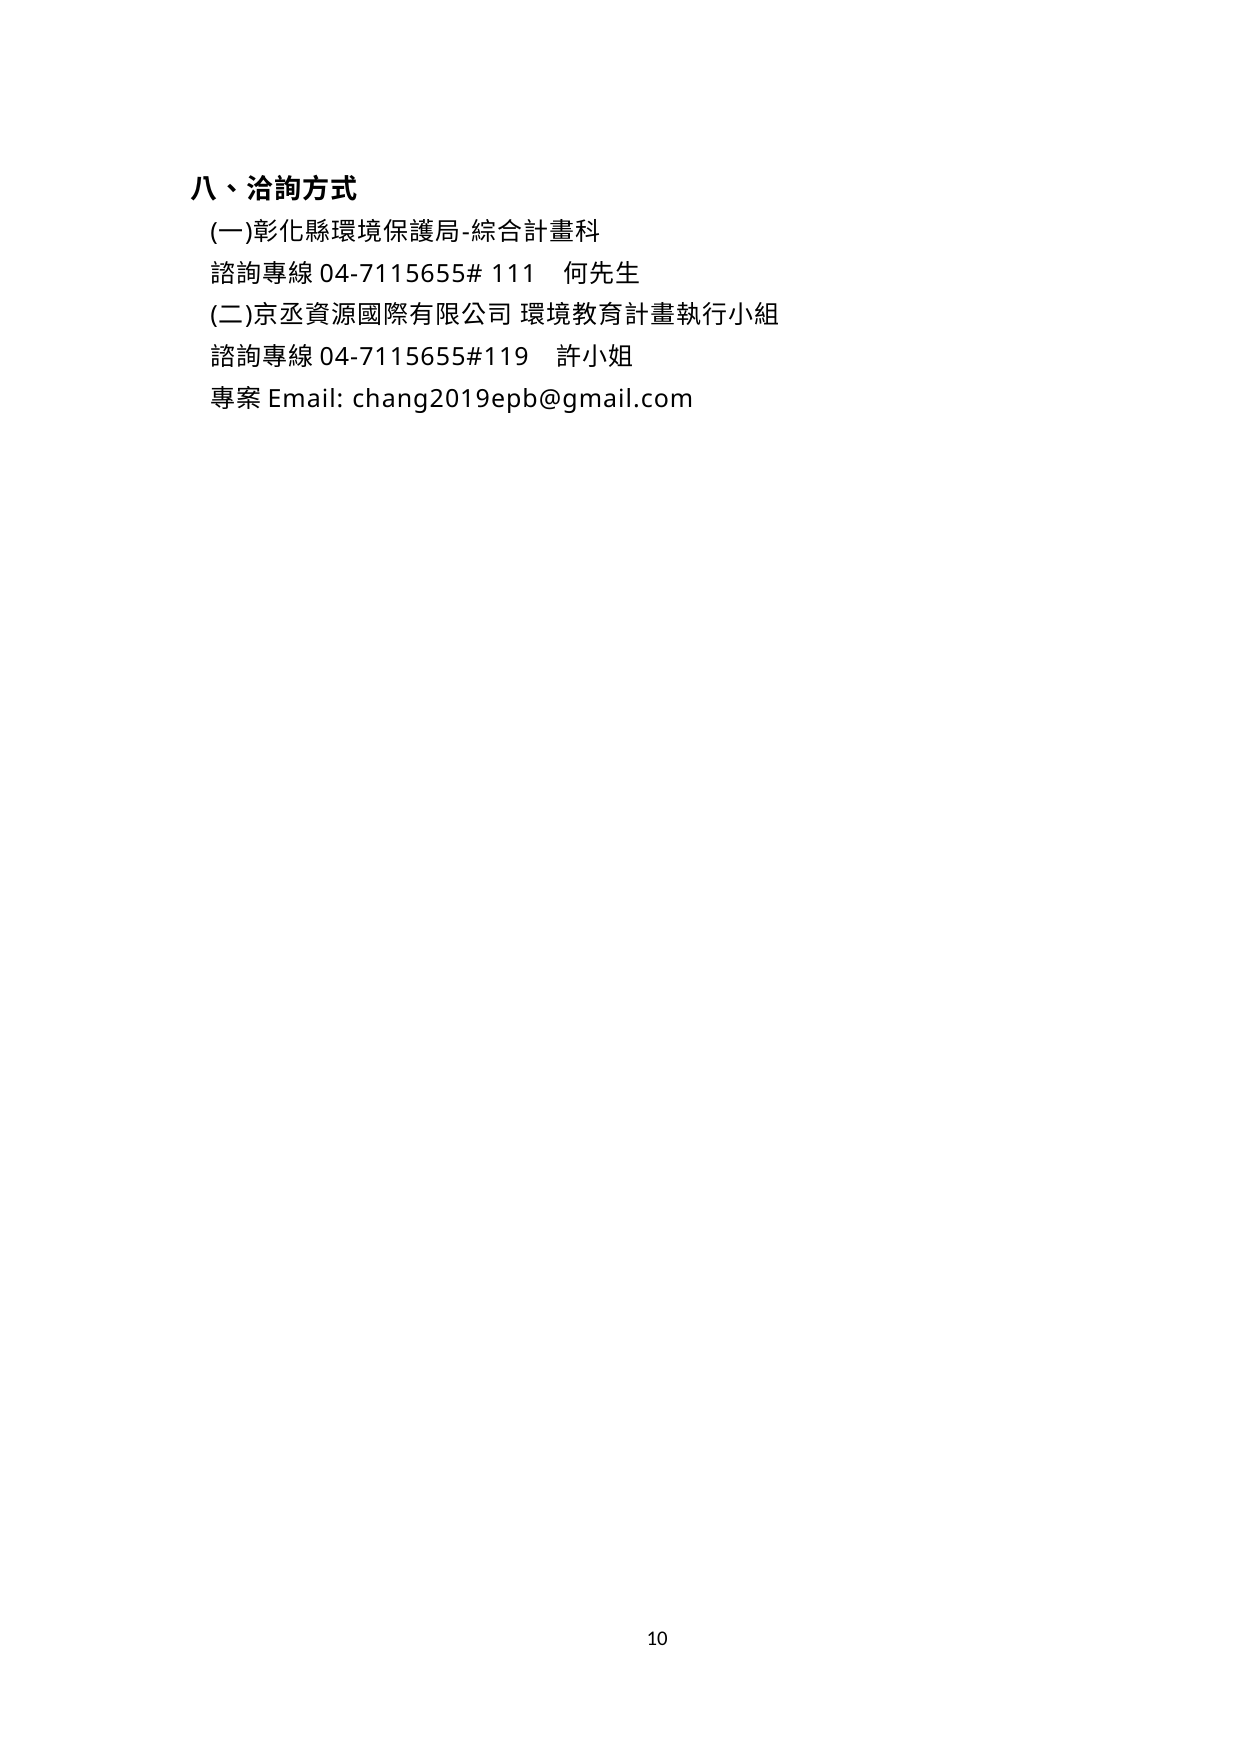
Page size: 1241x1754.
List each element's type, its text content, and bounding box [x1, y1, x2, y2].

text (一)彰化縣環境保護局-綜合計畫科 [210, 206, 1166, 248]
text 諮詢專線04-7115655# 111 何先生 [210, 248, 1166, 289]
text 專案Email: chang2019epb@gmail.com [210, 373, 1166, 414]
text 八、洽詢方式 [190, 164, 1166, 206]
text (二)京丞資源國際有限公司 環境教育計畫執行小組 [210, 289, 1166, 331]
text 諮詢專線04-7115655#119 許小姐 [210, 331, 1166, 373]
